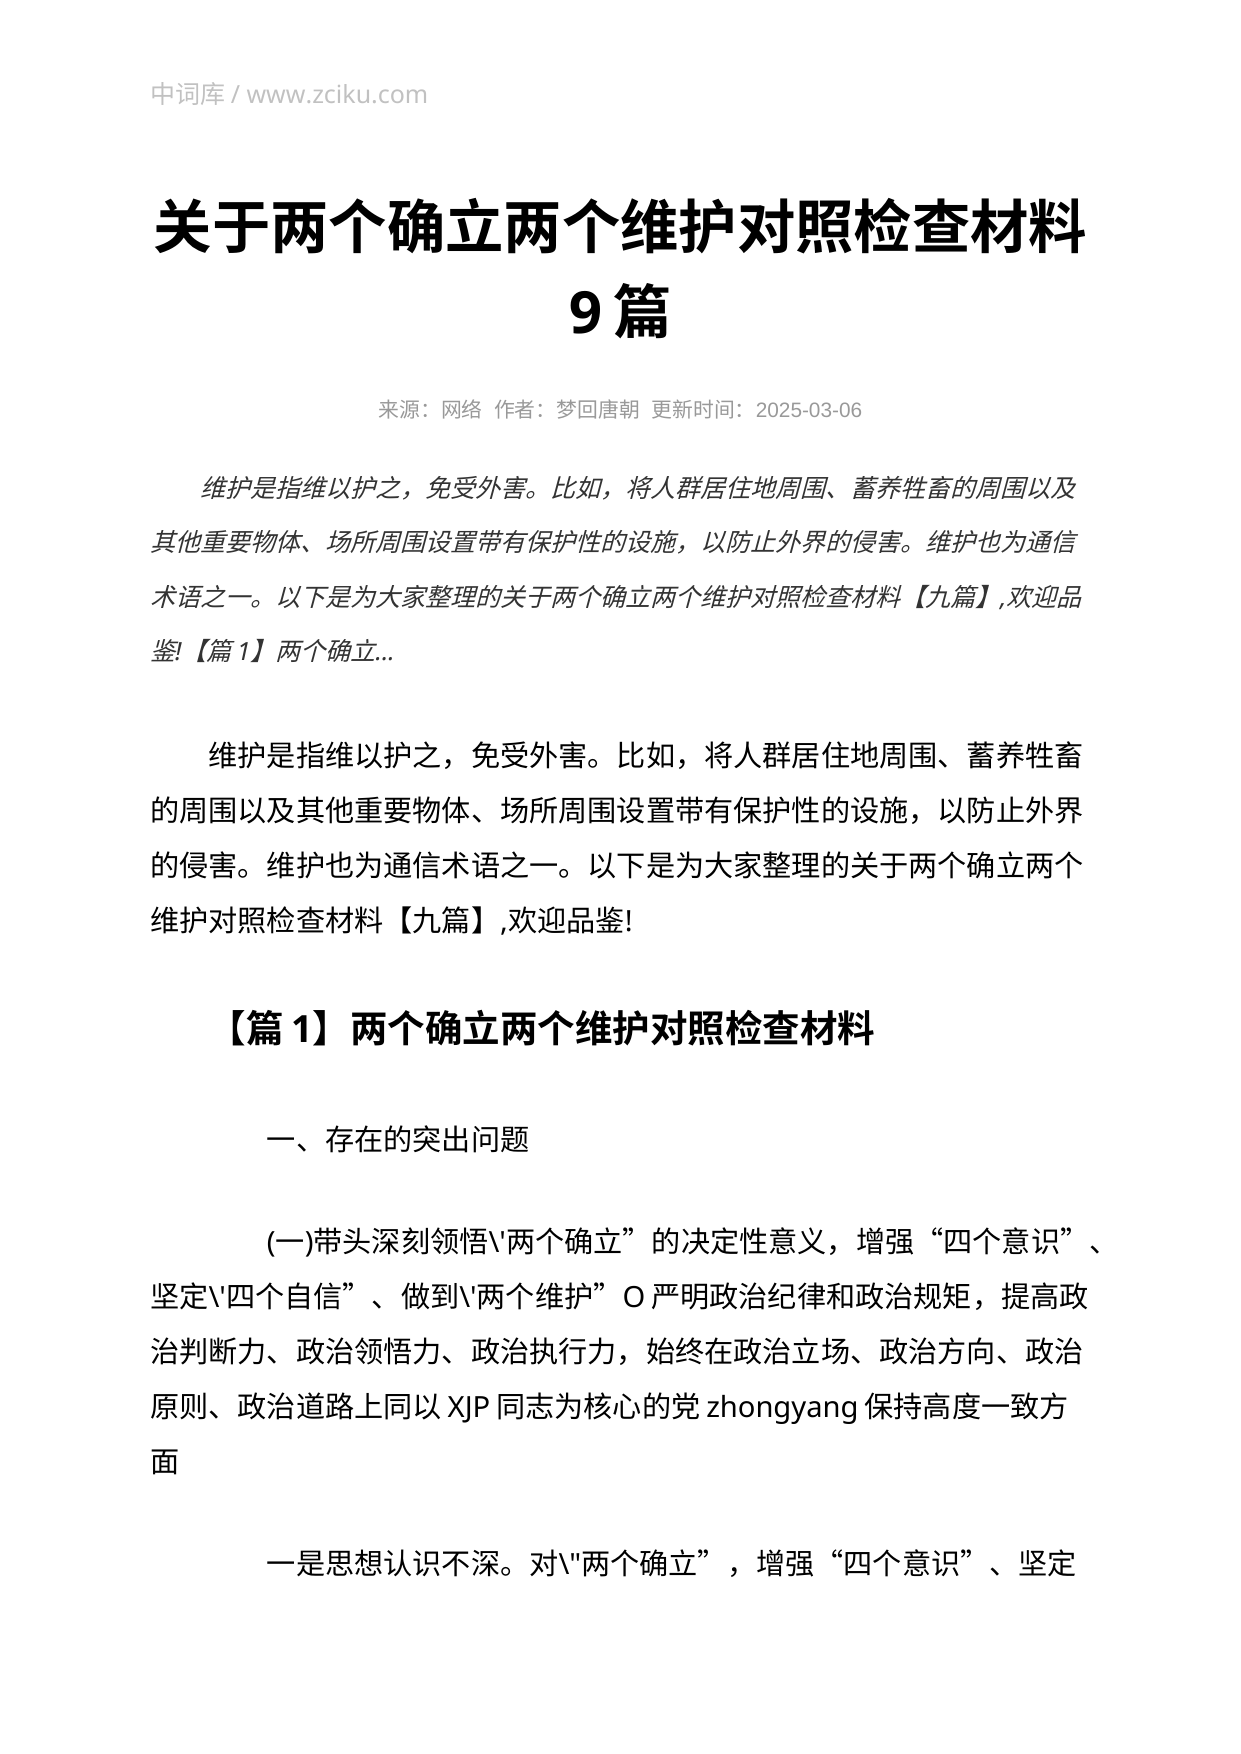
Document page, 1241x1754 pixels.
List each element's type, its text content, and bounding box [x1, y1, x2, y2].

text 一、存在的突出问题 [150, 1117, 1090, 1159]
text 维护是指维以护之，免受外害。比如，将人群居住地周围、蓄养牲畜的周围以及其他重要物体、场所周围设置带有保护性的设施，以防止外界的侵害。维护也为通信术语之一。以下是为大家整理的关于两个确立两个维护对照检查材料【九篇】,欢迎品鉴! [150, 733, 1090, 940]
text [150, 1540, 1090, 1583]
text 来源：网络 作者：梦回唐朝 更新时间：2025-03-06 [150, 397, 1090, 421]
text 【篇1】两个确立两个维护对照检查材料 [150, 999, 1090, 1054]
text 维护是指维以护之，免受外害。比如，将人群居住地周围、蓄养牲畜的周围以及其他重要物体、场所周围设置带有保护性的设施，以防止外界的侵害。维护也为通信术语之一。以下是为大家整理的关于两个确立两个维护对照检查材料【九篇】,欢迎品鉴!【篇1】两个确立... [150, 468, 1090, 668]
subtitle 关于两个确立两个维护对照检查材料9篇 [150, 181, 1090, 351]
text (一)带头深刻领悟\'两个确立”的决定性意义，增强“四个意识”、坚定\'四个自信”、做到\'两个维护”O严明政治纪律和政治规矩，提高政治判断力、政治领悟力、政治执行力，始终在政治立场、政治方向、政治原则、政治道路上同以XJP同志为核心的党zhongyang保持高度一致方面 [150, 1219, 1090, 1481]
